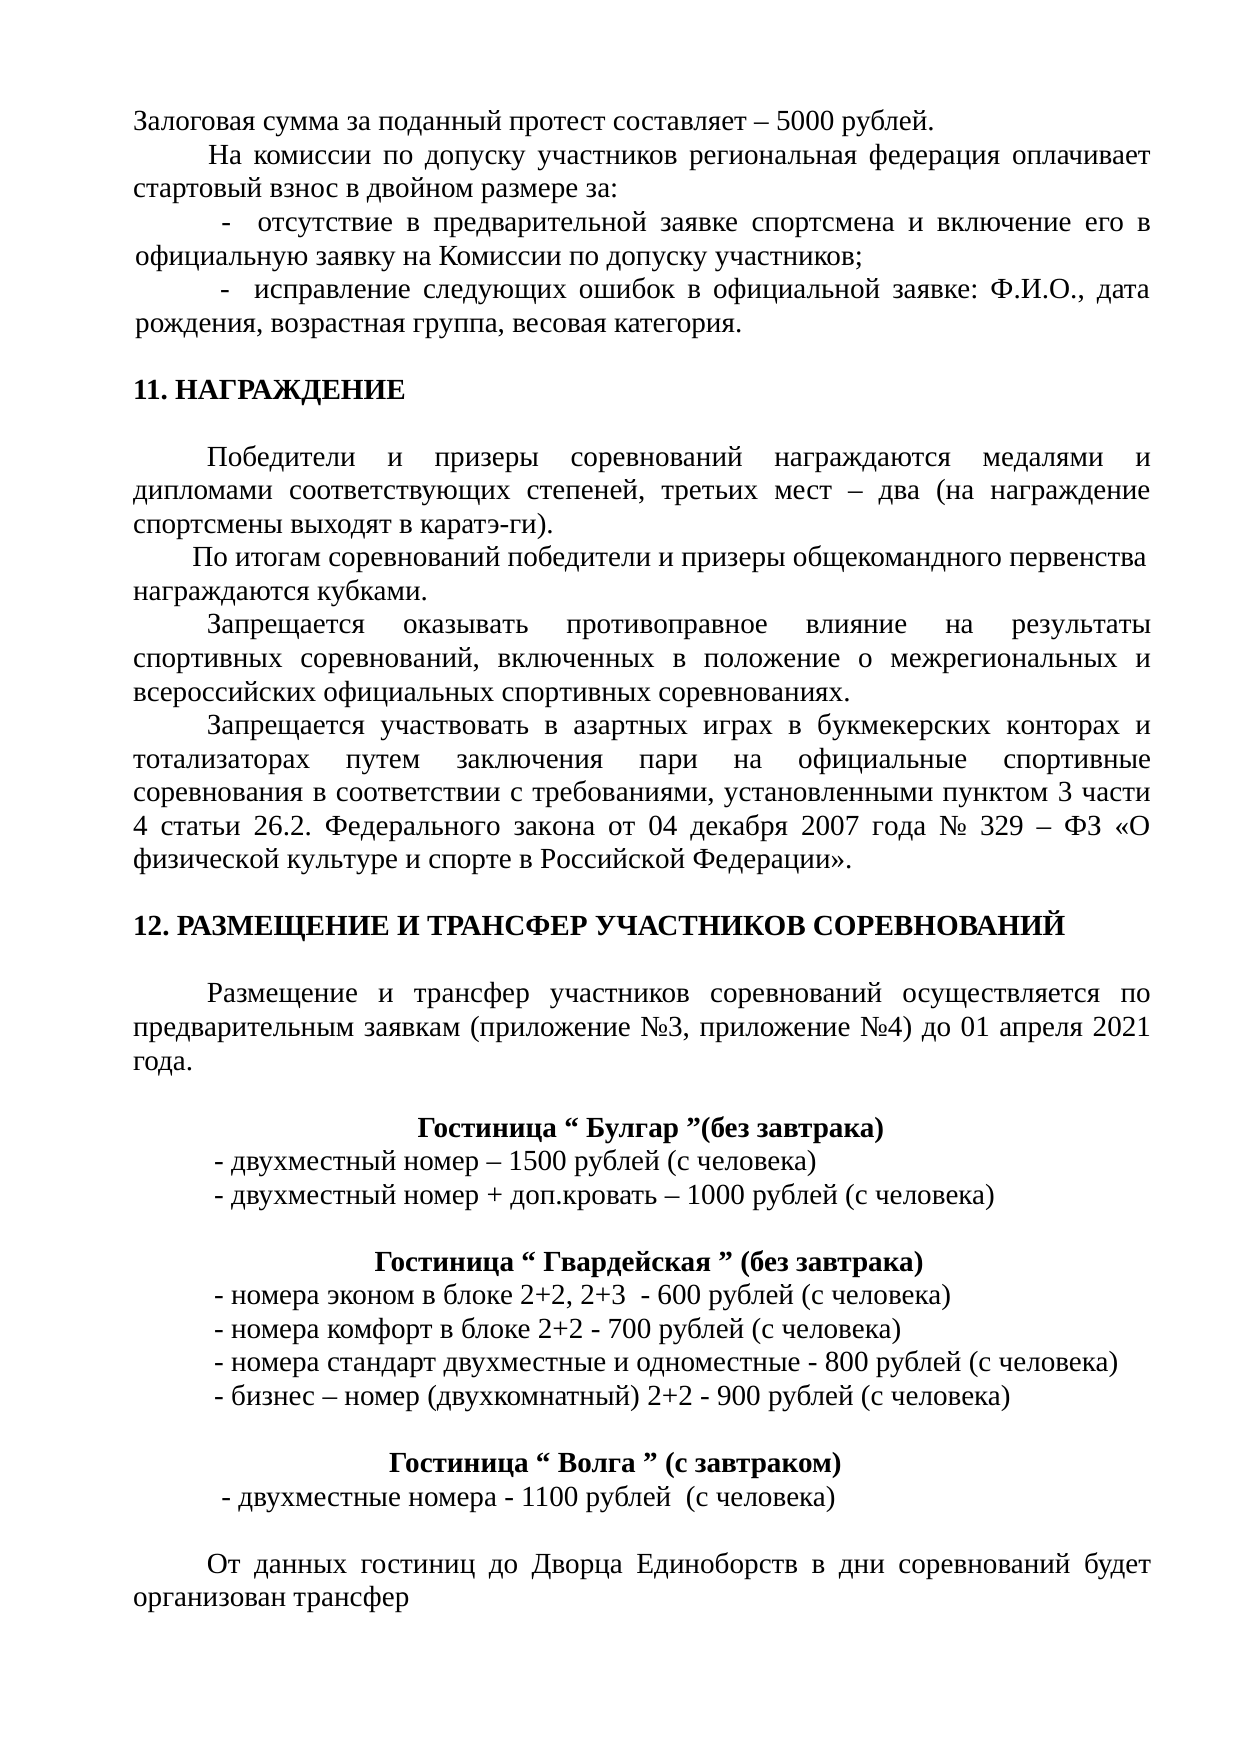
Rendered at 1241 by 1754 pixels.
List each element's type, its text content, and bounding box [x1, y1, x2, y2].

text - двухместные номера - 1100 рублей (с человека) [133, 1479, 1152, 1512]
text - номера комфорт в блоке 2+2 - 700 рублей (с человека) [133, 1311, 1152, 1344]
text - двухместный номер + доп.кровать – 1000 рублей (с человека) [133, 1177, 1152, 1210]
text Запрещается оказывать противоправное влияние на результаты спортивных соревнований, включенных в положение о межрегиональных и всероссийских официальных спортивных соревнованиях. [133, 607, 1152, 707]
text - отсутствие в предварительной заявке спортсмена и включение его в официальную заявку на Комиссии по допуску участников; [135, 204, 1152, 271]
text 11. Награждение [133, 372, 1152, 405]
text - исправление следующих ошибок в официальной заявке: Ф.И.О., дата рождения, возрастная группа, весовая категория. [135, 271, 1152, 338]
text Запрещается участвовать в азартных играх в букмекерских конторах и тотализаторах путем заключения пари на официальные спортивные соревнования в соответствии с требованиями, установленными пунктом 3 части 4 статьи 26.2. Федерального закона от 04 декабря 2007 года № 329 – ФЗ «О физической культуре и спорте в Российской Федерации». [133, 707, 1152, 875]
text 12. РАЗМЕЩЕНИЕ И ТРАНСФЕР УЧАСТНИКОВ СОРЕВНОВАНИЙ [133, 908, 1152, 942]
text От данных гостиниц до Дворца Единоборств в дни соревнований будет организован трансфер [133, 1546, 1152, 1613]
text Гостиница “ Булгар ”(без завтрака) [133, 1110, 1152, 1143]
text Победители и призеры соревнований награждаются медалями и дипломами соответствующих степеней, третьих мест – два (на награждение спортсмены выходят в каратэ-ги). [133, 439, 1152, 539]
text Залоговая сумма за поданный протест составляет – 5000 рублей. [133, 103, 1152, 137]
text Размещение и трансфер участников соревнований осуществляется по предварительным заявкам (приложение №3, приложение №4) до 01 апреля 2021 года. [133, 976, 1152, 1076]
text - двухместный номер – 1500 рублей (с человека) [133, 1143, 1152, 1177]
text - номера эконом в блоке 2+2, 2+3 - 600 рублей (с человека) [133, 1277, 1152, 1311]
text - бизнес – номер (двухкомнатный) 2+2 - 900 рублей (с человека) [133, 1378, 1152, 1412]
text Гостиница “ Волга ” (с завтраком) [133, 1445, 1152, 1479]
text - номера стандарт двухместные и одноместные - 800 рублей (с человека) [133, 1344, 1152, 1378]
text Гостиница “ Гвардейская ” (без завтрака) [133, 1244, 1152, 1277]
text На комиссии по допуску участников региональная федерация оплачивает стартовый взнос в двойном размере за: [133, 137, 1152, 204]
text По итогам соревнований победители и призеры общекомандного первенства награждаются кубками. [133, 539, 1152, 607]
